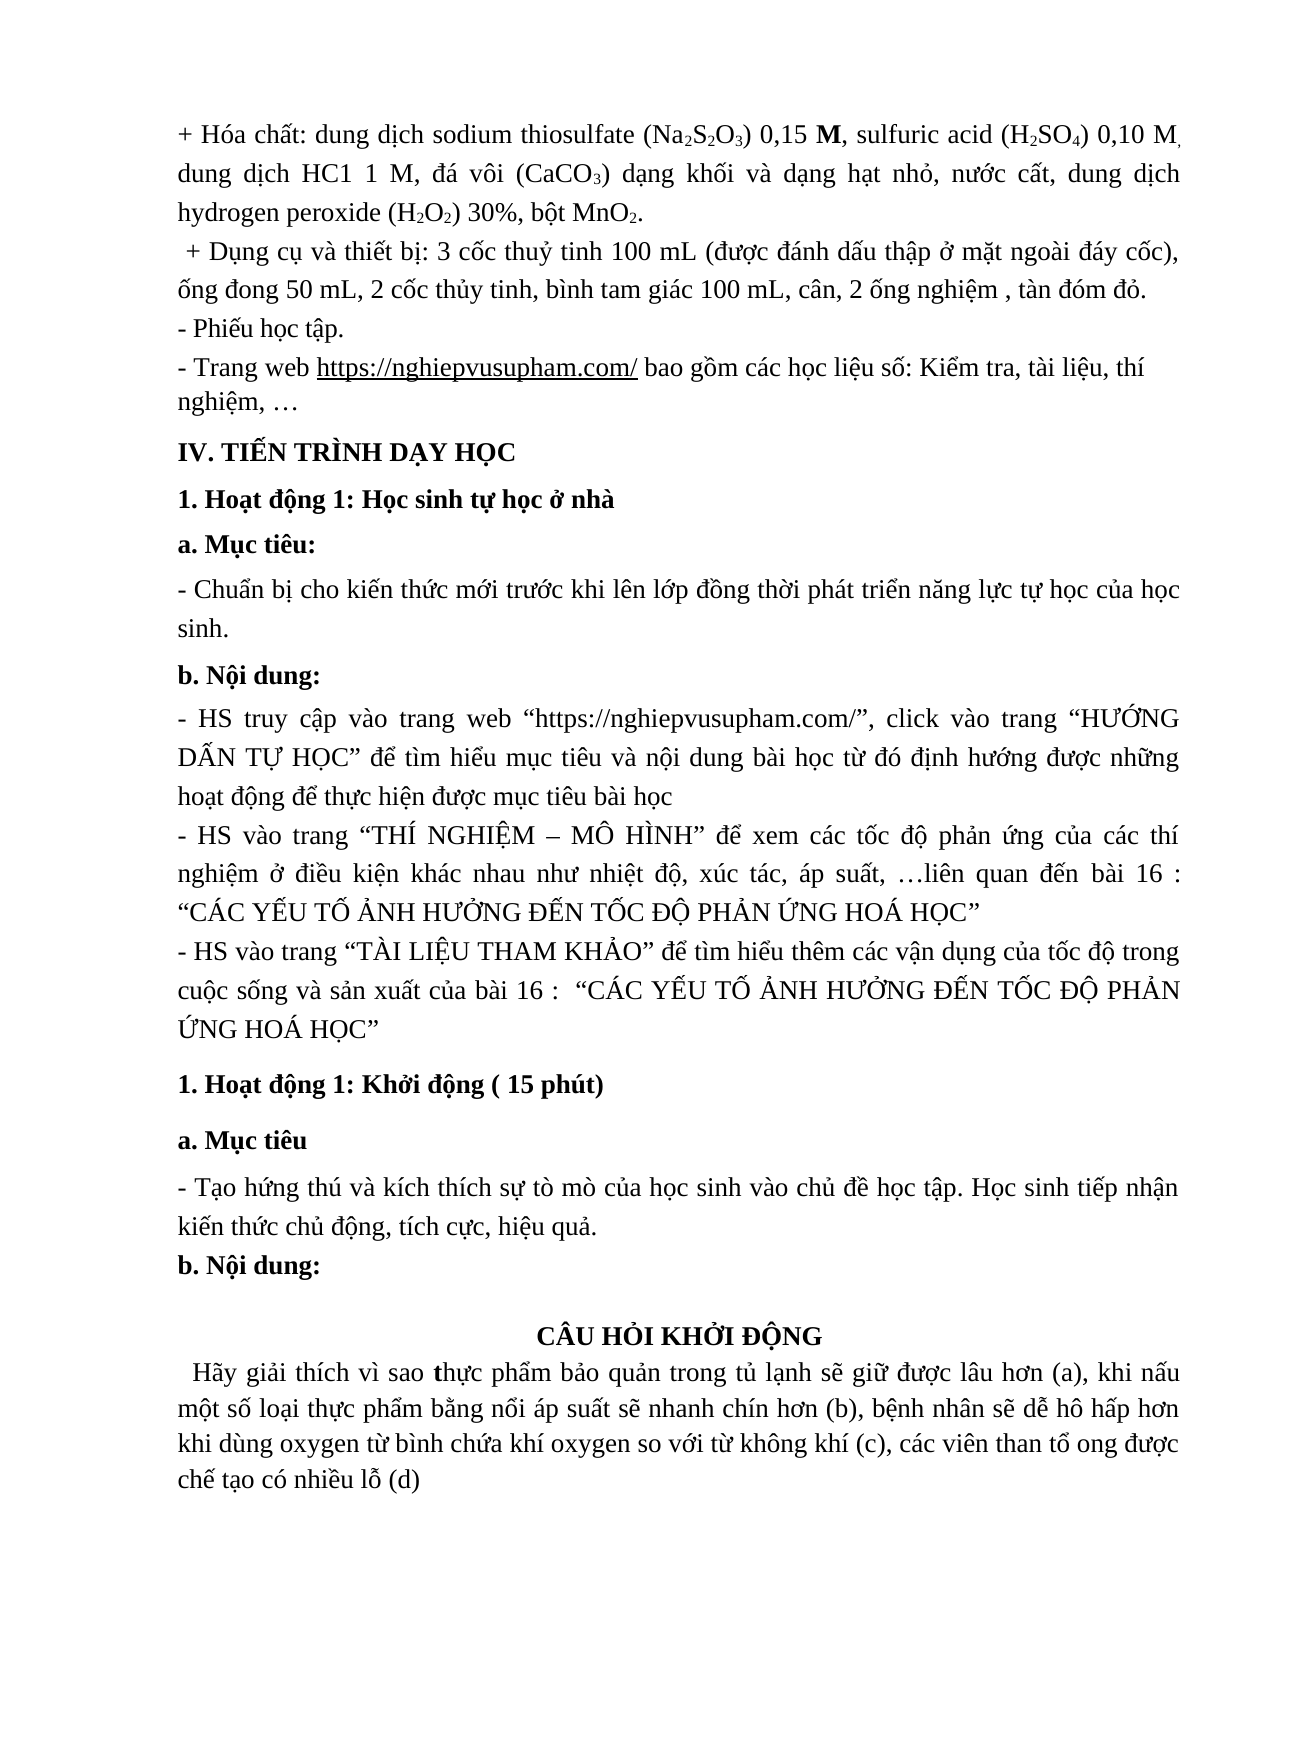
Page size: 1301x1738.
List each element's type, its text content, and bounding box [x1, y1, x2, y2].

text Hãy giải thích vì sao thực phẩm bảo quản trong tủ lạnh sẽ giữ được lâu hơn (a), khi nấu một số loại thực phẩm bằng nổi áp suất sẽ nhanh chín hơn (b), bệnh nhân sẽ dễ hô hấp hơn khi dùng oxygen từ bình chứa khí oxygen so với từ không khí (c), các viên than tổ ong được chế tạo có nhiều lỗ (d) [177, 1356, 1181, 1494]
text - Trang web https://nghiepvusupham.com/ bao gồm các học liệu số: Kiểm tra, tài liệu, thí nghiệm, … [177, 351, 1181, 417]
text 1. Hoạt động 1: Học sinh tự học ở nhà [177, 483, 1181, 514]
text b. Nội dung: [177, 1249, 1181, 1280]
text - HS vào trang “TÀI LIỆU THAM KHẢO” để tìm hiểu thêm các vận dụng của tốc độ trong cuộc sống và sản xuất của bài 16 : “CÁC YẾU TỐ ẢNH HƯỞNG ĐẾN TỐC ĐỘ PHẢN ỨNG HOÁ HỌC” [177, 935, 1181, 1044]
text CÂU HỎI KHỞI ĐỘNG [177, 1320, 1181, 1352]
subtitle a. Mục tiêu [177, 1124, 1181, 1155]
subtitle IV. TIẾN TRÌNH DẠY HỌC [177, 436, 1181, 467]
text - HS vào trang “THÍ NGHIỆM – MÔ HÌNH” để xem các tốc độ phản ứng của các thí nghiệm ở điều kiện khác nhau như nhiệt độ, xúc tác, áp suất, …liên quan đến bài 16 : “CÁC YẾU TỐ ẢNH HƯỞNG ĐẾN TỐC ĐỘ PHẢN ỨNG HOÁ HỌC” [177, 819, 1181, 928]
text + Dụng cụ và thiết bị: 3 cốc thuỷ tinh 100 mL (được đánh dấu thập ở mặt ngoài đáy cốc), ống đong 50 mL, 2 cốc thủy tinh, bình tam giác 100 mL, cân, 2 ống nghiệm , tàn đóm đỏ. [177, 235, 1181, 305]
text - HS truy cập vào trang web “https://nghiepvusupham.com/”, click vào trang “HƯỚNG DẤN TỰ HỌC” để tìm hiểu mục tiêu và nội dung bài học từ đó định hướng được những hoạt động để thực hiện được mục tiêu bài học [177, 702, 1181, 811]
text - Phiếu học tập. [177, 312, 1181, 343]
text - Chuẩn bị cho kiến thức mới trước khi lên lớp đồng thời phát triển năng lực tự học của học sinh. [177, 573, 1181, 643]
subtitle 1. Hoạt động 1: Khởi động ( 15 phút) [177, 1068, 1181, 1100]
text - Tạo hứng thú và kích thích sự tò mò của học sinh vào chủ đề học tập. Học sinh tiếp nhận kiến thức chủ động, tích cực, hiệu quả. [177, 1171, 1181, 1241]
text b. Nội dung: [177, 659, 1181, 690]
text a. Mục tiêu: [177, 528, 1181, 560]
text + Hóa chất: dung dịch sodium thiosulfate (Na2S2O3) 0,15 M, sulfuric acid (H2SO4) 0,10 M, dung dịch HC1 1 M, đá vôi (CaCO3) dạng khối và dạng hạt nhỏ, nước cất, dung dịch hydrogen peroxide (H2O2) 30%, bột MnO2. [177, 118, 1181, 227]
